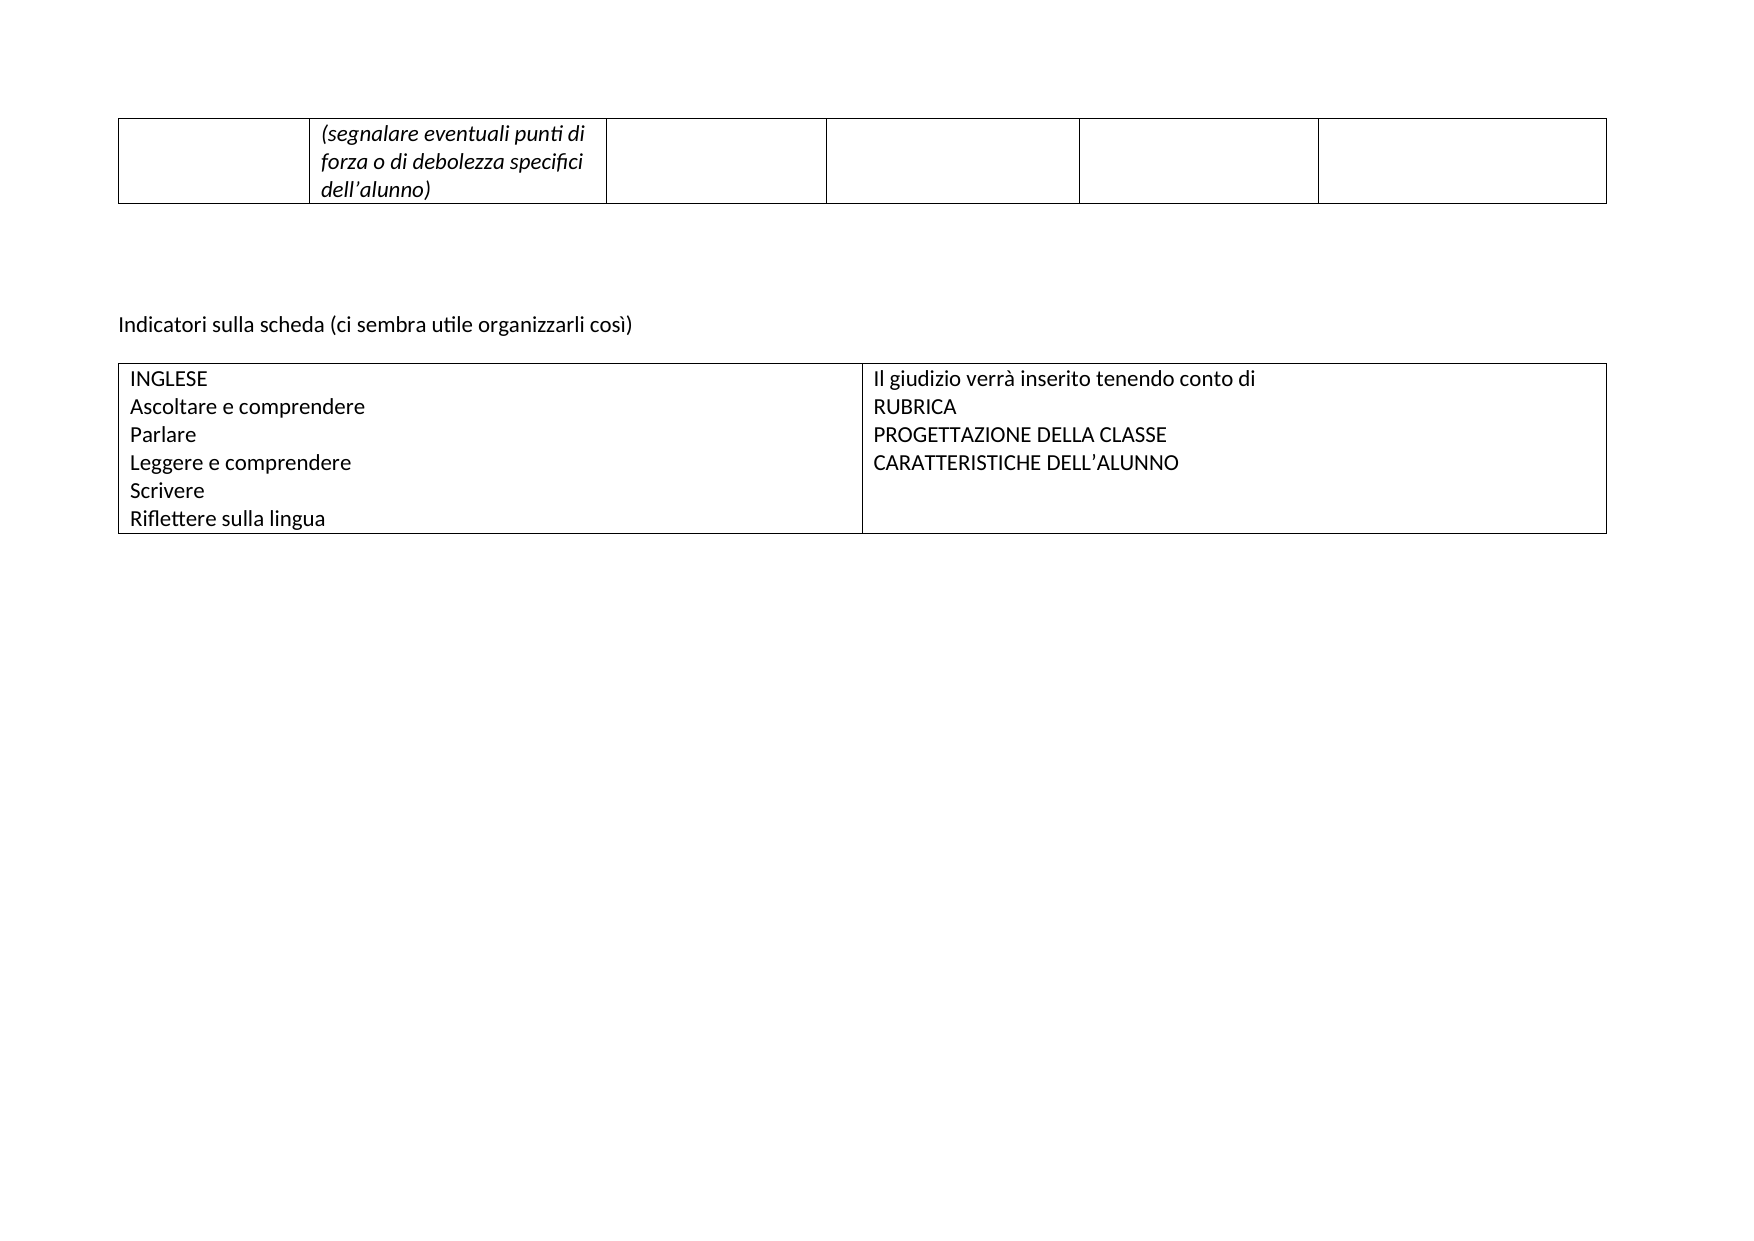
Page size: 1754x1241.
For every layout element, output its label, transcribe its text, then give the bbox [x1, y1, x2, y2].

table_cell [1080, 119, 1318, 203]
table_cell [310, 119, 606, 203]
table_cell [119, 119, 309, 203]
table_header Il giudizio verrà inserito tenendo conto di RUBRICA PROGETTAZIONE DELLA CLASSE CARATTERISTICHE DELL’ALUNNO [863, 364, 1606, 532]
table_cell [1319, 119, 1606, 203]
table_header INGLESE Ascoltare e comprendere Parlare Leggere e comprendere Scrivere Riflettere sulla lingua [119, 364, 862, 532]
table_cell [827, 119, 1079, 203]
table_cell [607, 119, 826, 203]
text Indicatori sulla scheda (ci sembra utile organizzarli così) [118, 310, 1606, 338]
